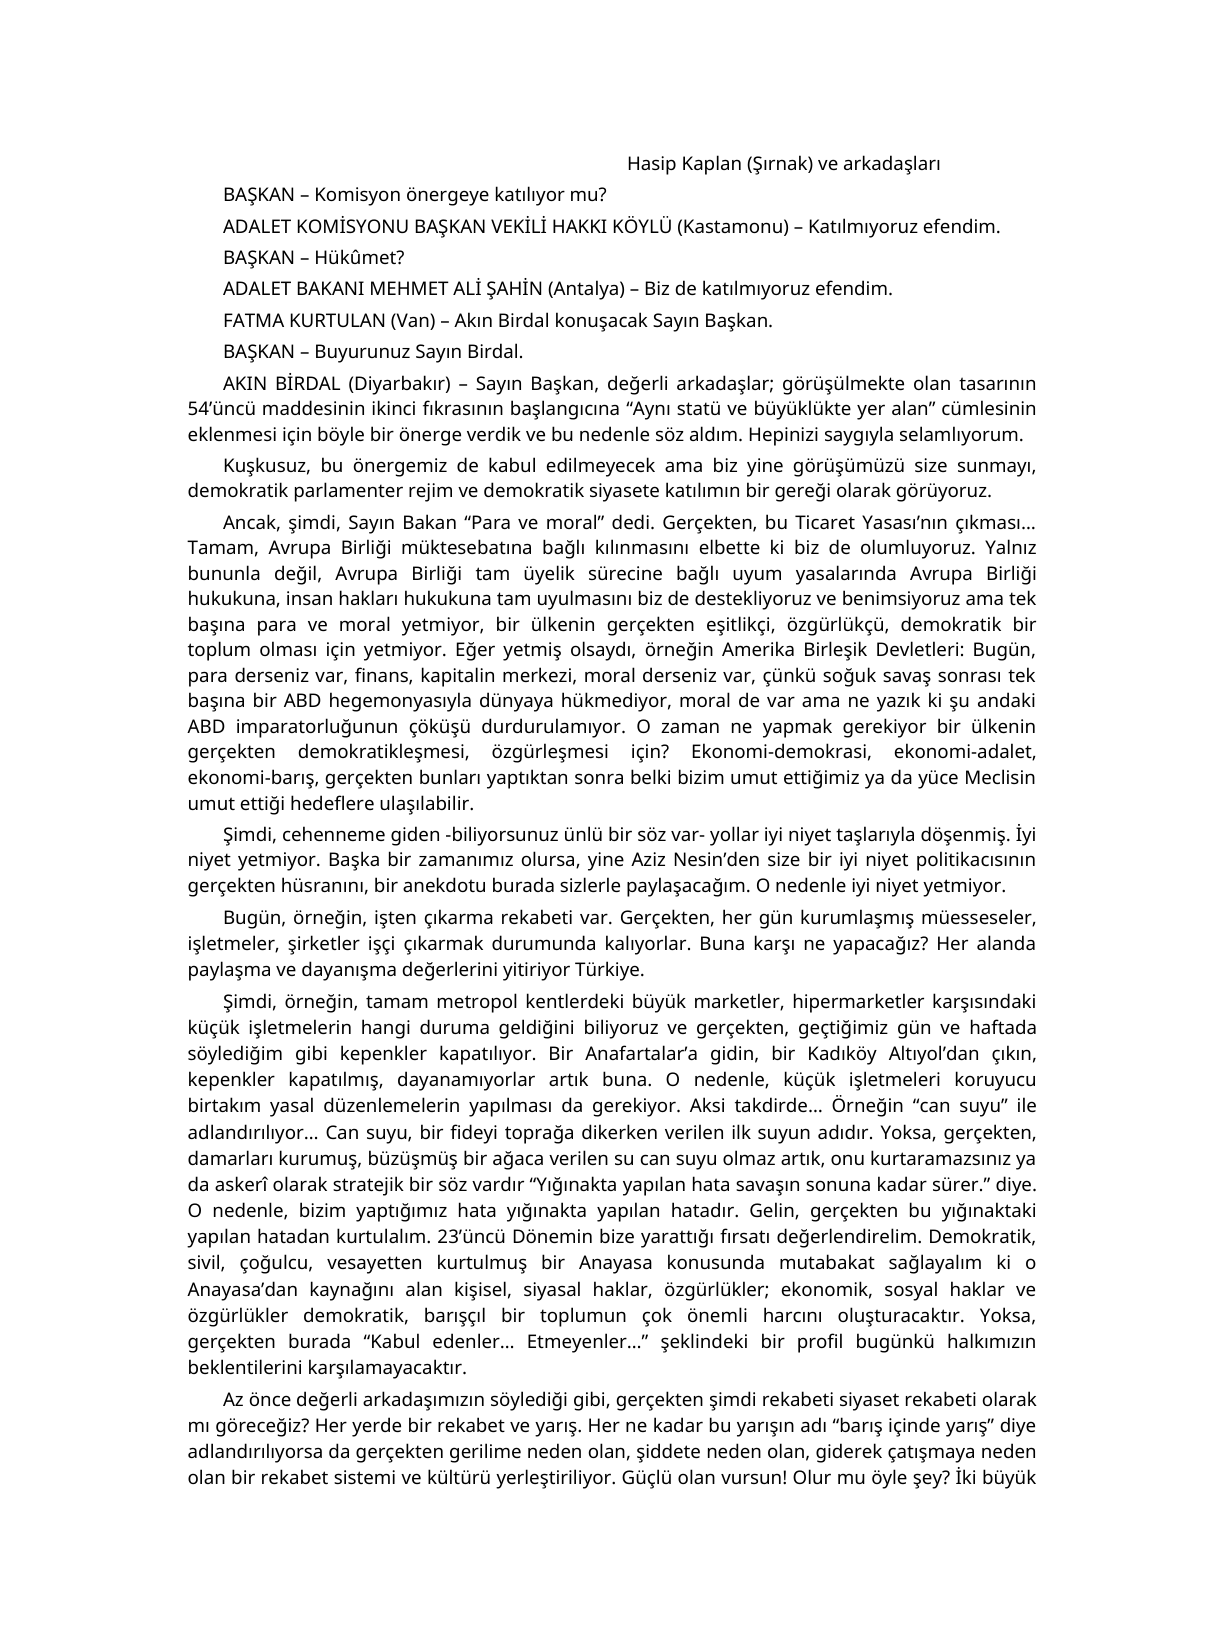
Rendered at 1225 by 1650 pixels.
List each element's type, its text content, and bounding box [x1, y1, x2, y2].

text Kuşkusuz, bu önergemiz de kabul edilmeyecek ama biz yine görüşümüzü size sunmayı, demokratik parlamenter rejim ve demokratik siyasete katılımın bir gereği olarak görüyoruz. [187, 452, 1037, 503]
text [187, 1386, 1037, 1490]
text ADALET BAKANI MEHMET ALİ ŞAHİN (Antalya) – Biz de katılmıyoruz efendim. [187, 275, 1037, 301]
text Bugün, örneğin, işten çıkarma rekabeti var. Gerçekten, her gün kurumlaşmış müesseseler, işletmeler, şirketler işçi çıkarmak durumunda kalıyorlar. Buna karşı ne yapacağız? Her alanda paylaşma ve dayanışma değerlerini yitiriyor Türkiye. [187, 903, 1037, 982]
text ADALET KOMİSYONU BAŞKAN VEKİLİ HAKKI KÖYLÜ (Kastamonu) – Katılmıyoruz efendim. [187, 213, 1037, 238]
text Hasip Kaplan (Şırnak) ve arkadaşları [187, 150, 1037, 176]
text Ancak, şimdi, Sayın Bakan “Para ve moral” dedi. Gerçekten, bu Ticaret Yasası’nın çıkması… Tamam, Avrupa Birliği müktesebatına bağlı kılınmasını elbette ki biz de olumluyoruz. Yalnız bununla değil, Avrupa Birliği tam üyelik sürecine bağlı uyum yasalarında Avrupa Birliği hukukuna, insan hakları hukukuna tam uyulmasını biz de destekliyoruz ve benimsiyoruz ama tek başına para ve moral yetmiyor, bir ülkenin gerçekten eşitlikçi, özgürlükçü, demokratik bir toplum olması için yetmiyor. Eğer yetmiş olsaydı, örneğin Amerika Birleşik Devletleri: Bugün, para derseniz var, finans, kapitalin merkezi, moral derseniz var, çünkü soğuk savaş sonrası tek başına bir ABD hegemonyasıyla dünyaya hükmediyor, moral de var ama ne yazık ki şu andaki ABD imparatorluğunun çöküşü durdurulamıyor. O zaman ne yapmak gerekiyor bir ülkenin gerçekten demokratikleşmesi, özgürleşmesi için? Ekonomi-demokrasi, ekonomi-adalet, ekonomi-barış, gerçekten bunları yaptıktan sonra belki bizim umut ettiğimiz ya da yüce Meclisin umut ettiği hedeflere ulaşılabilir. [187, 509, 1037, 815]
text Şimdi, örneğin, tamam metropol kentlerdeki büyük marketler, hipermarketler karşısındaki küçük işletmelerin hangi duruma geldiğini biliyoruz ve gerçekten, geçtiğimiz gün ve haftada söylediğim gibi kepenkler kapatılıyor. Bir Anafartalar’a gidin, bir Kadıköy Altıyol’dan çıkın, kepenkler kapatılmış, dayanamıyorlar artık buna. O nedenle, küçük işletmeleri koruyucu birtakım yasal düzenlemelerin yapılması da gerekiyor. Aksi takdirde… Örneğin “can suyu” ile adlandırılıyor… Can suyu, bir fideyi toprağa dikerken verilen ilk suyun adıdır. Yoksa, gerçekten, damarları kurumuş, büzüşmüş bir ağaca verilen su can suyu olmaz artık, onu kurtaramazsınız ya da askerî olarak stratejik bir söz vardır “Yığınakta yapılan hata savaşın sonuna kadar sürer.” diye. O nedenle, bizim yaptığımız hata yığınakta yapılan hatadır. Gelin, gerçekten bu yığınaktaki yapılan hatadan kurtulalım. 23’üncü Dönemin bize yarattığı fırsatı değerlendirelim. Demokratik, sivil, çoğulcu, vesayetten kurtulmuş bir Anayasa konusunda mutabakat sağlayalım ki o Anayasa’dan kaynağını alan kişisel, siyasal haklar, özgürlükler; ekonomik, sosyal haklar ve özgürlükler demokratik, barışçıl bir toplumun çok önemli harcını oluşturacaktır. Yoksa, gerçekten burada “Kabul edenler… Etmeyenler…” şeklindeki bir profil bugünkü halkımızın beklentilerini karşılamayacaktır. [187, 987, 1037, 1380]
text BAŞKAN – Komisyon önergeye katılıyor mu? [187, 181, 1037, 207]
text FATMA KURTULAN (Van) – Akın Birdal konuşacak Sayın Başkan. [187, 307, 1037, 332]
text BAŞKAN – Buyurunuz Sayın Birdal. [187, 338, 1037, 364]
text Şimdi, cehenneme giden -biliyorsunuz ünlü bir söz var- yollar iyi niyet taşlarıyla döşenmiş. İyi niyet yetmiyor. Başka bir zamanımız olursa, yine Aziz Nesin’den size bir iyi niyet politikacısının gerçekten hüsranını, bir anekdotu burada sizlerle paylaşacağım. O nedenle iyi niyet yetmiyor. [187, 821, 1037, 897]
text BAŞKAN – Hükûmet? [187, 244, 1037, 269]
text AKIN BİRDAL (Diyarbakır) – Sayın Başkan, değerli arkadaşlar; görüşülmekte olan tasarının 54’üncü maddesinin ikinci fıkrasının başlangıcına “Aynı statü ve büyüklükte yer alan” cümlesinin eklenmesi için böyle bir önerge verdik ve bu nedenle söz aldım. Hepinizi saygıyla selamlıyorum. [187, 369, 1037, 446]
